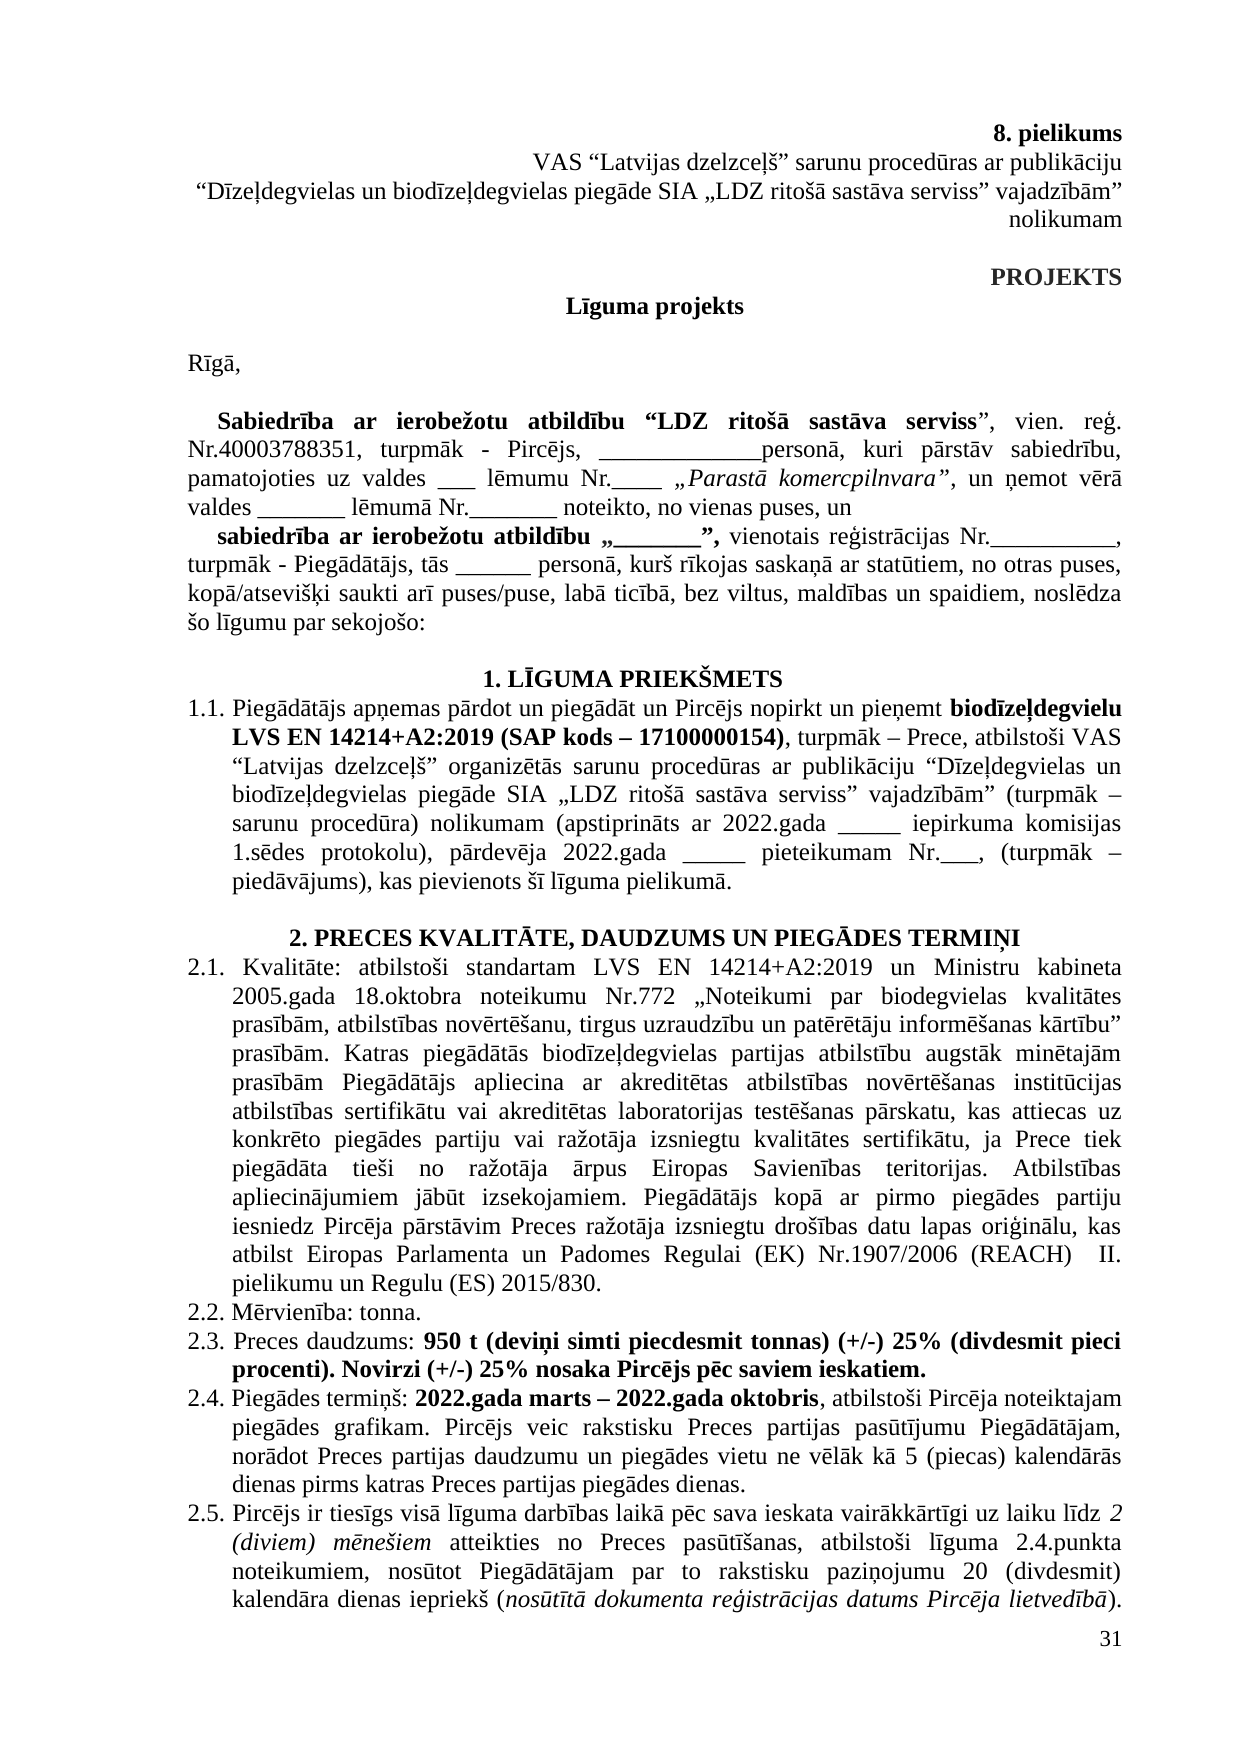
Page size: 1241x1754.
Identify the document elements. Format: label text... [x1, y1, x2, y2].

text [187, 1498, 1122, 1613]
text 2. PRECES KVALITĀTE, DAUDZUMS UN PIEGĀDES TERMIŅI [187, 923, 1122, 952]
text 2.2. Mērvienība: tonna. [187, 1297, 1122, 1326]
text PROJEKTS [187, 262, 1122, 291]
text 8. pielikums [187, 118, 1122, 147]
text 2.1. Kvalitāte: atbilstoši standartam LVS EN 14214+A2:2019 un Ministru kabineta 2005.gada 18.oktobra noteikumu Nr.772 „Noteikumi par biodegvielas kvalitātes prasībām, atbilstības novērtēšanu, tirgus uzraudzību un patērētāju informēšanas kārtību” prasībām. Katras piegādātās biodīzeļdegvielas partijas atbilstību augstāk minētajām prasībām Piegādātājs apliecina ar akreditētas atbilstības novērtēšanas institūcijas atbilstības sertifikātu vai akreditētas laboratorijas testēšanas pārskatu, kas attiecas uz konkrēto piegādes partiju vai ražotāja izsniegtu kvalitātes sertifikātu, ja Prece tiek piegādāta tieši no ražotāja ārpus Eiropas Savienības teritorijas. Atbilstības apliecinājumiem jābūt izsekojamiem. Piegādātājs kopā ar pirmo piegādes partiju iesniedz Pircēja pārstāvim Preces ražotāja izsniegtu drošības datu lapas oriģinālu, kas atbilst Eiropas Parlamenta un Padomes Regulai (EK) Nr.1907/2006 (REACH) II. pielikumu un Regulu (ES) 2015/830. [187, 952, 1122, 1297]
text “Dīzeļdegvielas un biodīzeļdegvielas piegāde SIA „LDZ ritošā sastāva serviss” vajadzībām” nolikumam [187, 176, 1122, 233]
text Līguma projekts [187, 291, 1122, 319]
text VAS “Latvijas dzelzceļš” sarunu procedūras ar publikāciju [187, 147, 1122, 176]
text sabiedrība ar ierobežotu atbildību „_______”, vienotais reģistrācijas Nr.__________, turpmāk - Piegādātājs, tās ______ personā, kurš rīkojas saskaņā ar statūtiem, no otras puses, kopā/atsevišķi saukti arī puses/puse, labā ticībā, bez viltus, maldības un spaidiem, noslēdza šo līgumu par sekojošo: [187, 521, 1122, 636]
text 2.3. Preces daudzums: 950 t (deviņi simti piecdesmit tonnas) (+/-) 25% (divdesmit pieci procenti). Novirzi (+/-) 25% nosaka Pircējs pēc saviem ieskatiem. [187, 1326, 1122, 1383]
text 1.1. Piegādātājs apņemas pārdot un piegādāt un Pircējs nopirkt un pieņemt biodīzeļdegvielu LVS EN 14214+A2:2019 (SAP kods – 17100000154), turpmāk – Prece, atbilstoši VAS “Latvijas dzelzceļš” organizētās sarunu procedūras ar publikāciju “Dīzeļdegvielas un biodīzeļdegvielas piegāde SIA „LDZ ritošā sastāva serviss” vajadzībām” (turpmāk – sarunu procedūra) nolikumam (apstiprināts ar 2022.gada _____ iepirkuma komisijas 1.sēdes protokolu), pārdevēja 2022.gada _____ pieteikumam Nr.___, (turpmāk – piedāvājums), kas pievienots šī līguma pielikumā. [187, 693, 1122, 894]
text 2.4. Piegādes termiņš: 2022.gada marts – 2022.gada oktobris, atbilstoši Pircēja noteiktajam piegādes grafikam. Pircējs veic rakstisku Preces partijas pasūtījumu Piegādātājam, norādot Preces partijas daudzumu un piegādes vietu ne vēlāk kā 5 (piecas) kalendārās dienas pirms katras Preces partijas piegādes dienas. [187, 1383, 1122, 1498]
text Rīgā, [187, 348, 1122, 377]
text Sabiedrība ar ierobežotu atbildību “LDZ ritošā sastāva serviss”, vien. reģ. Nr.40003788351, turpmāk - Pircējs, _____________personā, kuri pārstāv sabiedrību, pamatojoties uz valdes ___ lēmumu Nr.____ „Parastā komercpilnvara”, un ņemot vērā valdes _______ lēmumā Nr._______ noteikto, no vienas puses, un [187, 406, 1122, 521]
text 1. LĪGUMA PRIEKŠMETS [482, 664, 1122, 693]
